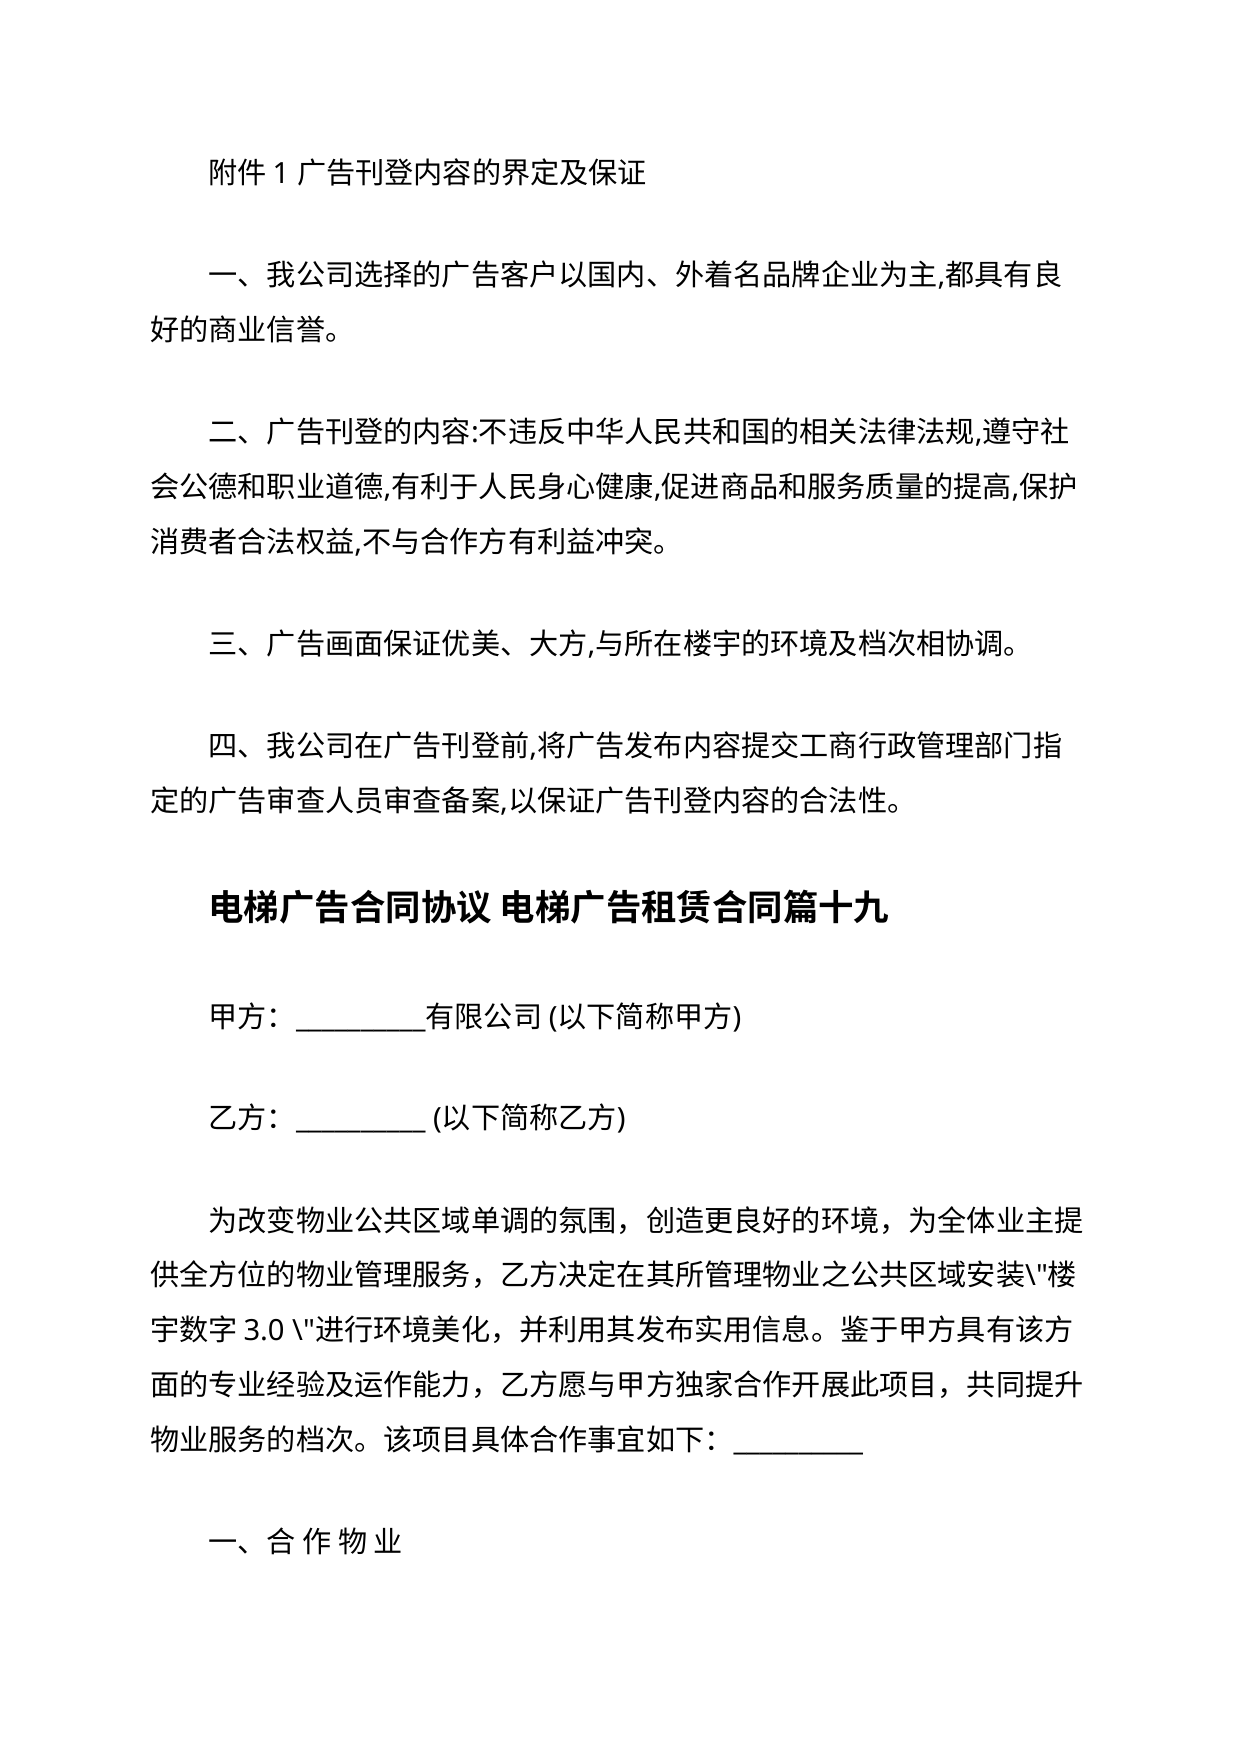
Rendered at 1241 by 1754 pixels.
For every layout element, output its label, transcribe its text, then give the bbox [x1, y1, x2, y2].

text 三、广告画面保证优美、大方,与所在楼宇的环境及档次相协调。 [150, 621, 1090, 663]
text 二、广告刊登的内容:不违反中华人民共和国的相关法律法规,遵守社会公德和职业道德,有利于人民身心健康,促进商品和服务质量的提高,保护消费者合法权益,不与合作方有利益冲突。 [150, 409, 1090, 561]
text 一、我公司选择的广告客户以国内、外着名品牌企业为主,都具有良好的商业信誉。 [150, 252, 1090, 349]
text 四、我公司在广告刊登前,将广告发布内容提交工商行政管理部门指定的广告审查人员审查备案,以保证广告刊登内容的合法性。 [150, 723, 1090, 820]
text 为改变物业公共区域单调的氛围，创造更良好的环境，为全体业主提供全方位的物业管理服务，乙方决定在其所管理物业之公共区域安装\"楼宇数字3.0 \"进行环境美化，并利用其发布实用信息。鉴于甲方具有该方面的专业经验及运作能力，乙方愿与甲方独家合作开展此项目，共同提升物业服务的档次。该项目具体合作事宜如下：__________ [150, 1197, 1090, 1459]
text 乙方：__________ (以下简称乙方) [150, 1095, 1090, 1137]
text 甲方：__________有限公司 (以下简称甲方) [150, 993, 1090, 1036]
text 附件1 广告刊登内容的界定及保证 [150, 150, 1090, 192]
text 电梯广告合同协议 电梯广告租赁合同篇十九 [150, 880, 1090, 931]
text 一、合 作 物 业 [150, 1519, 1090, 1561]
